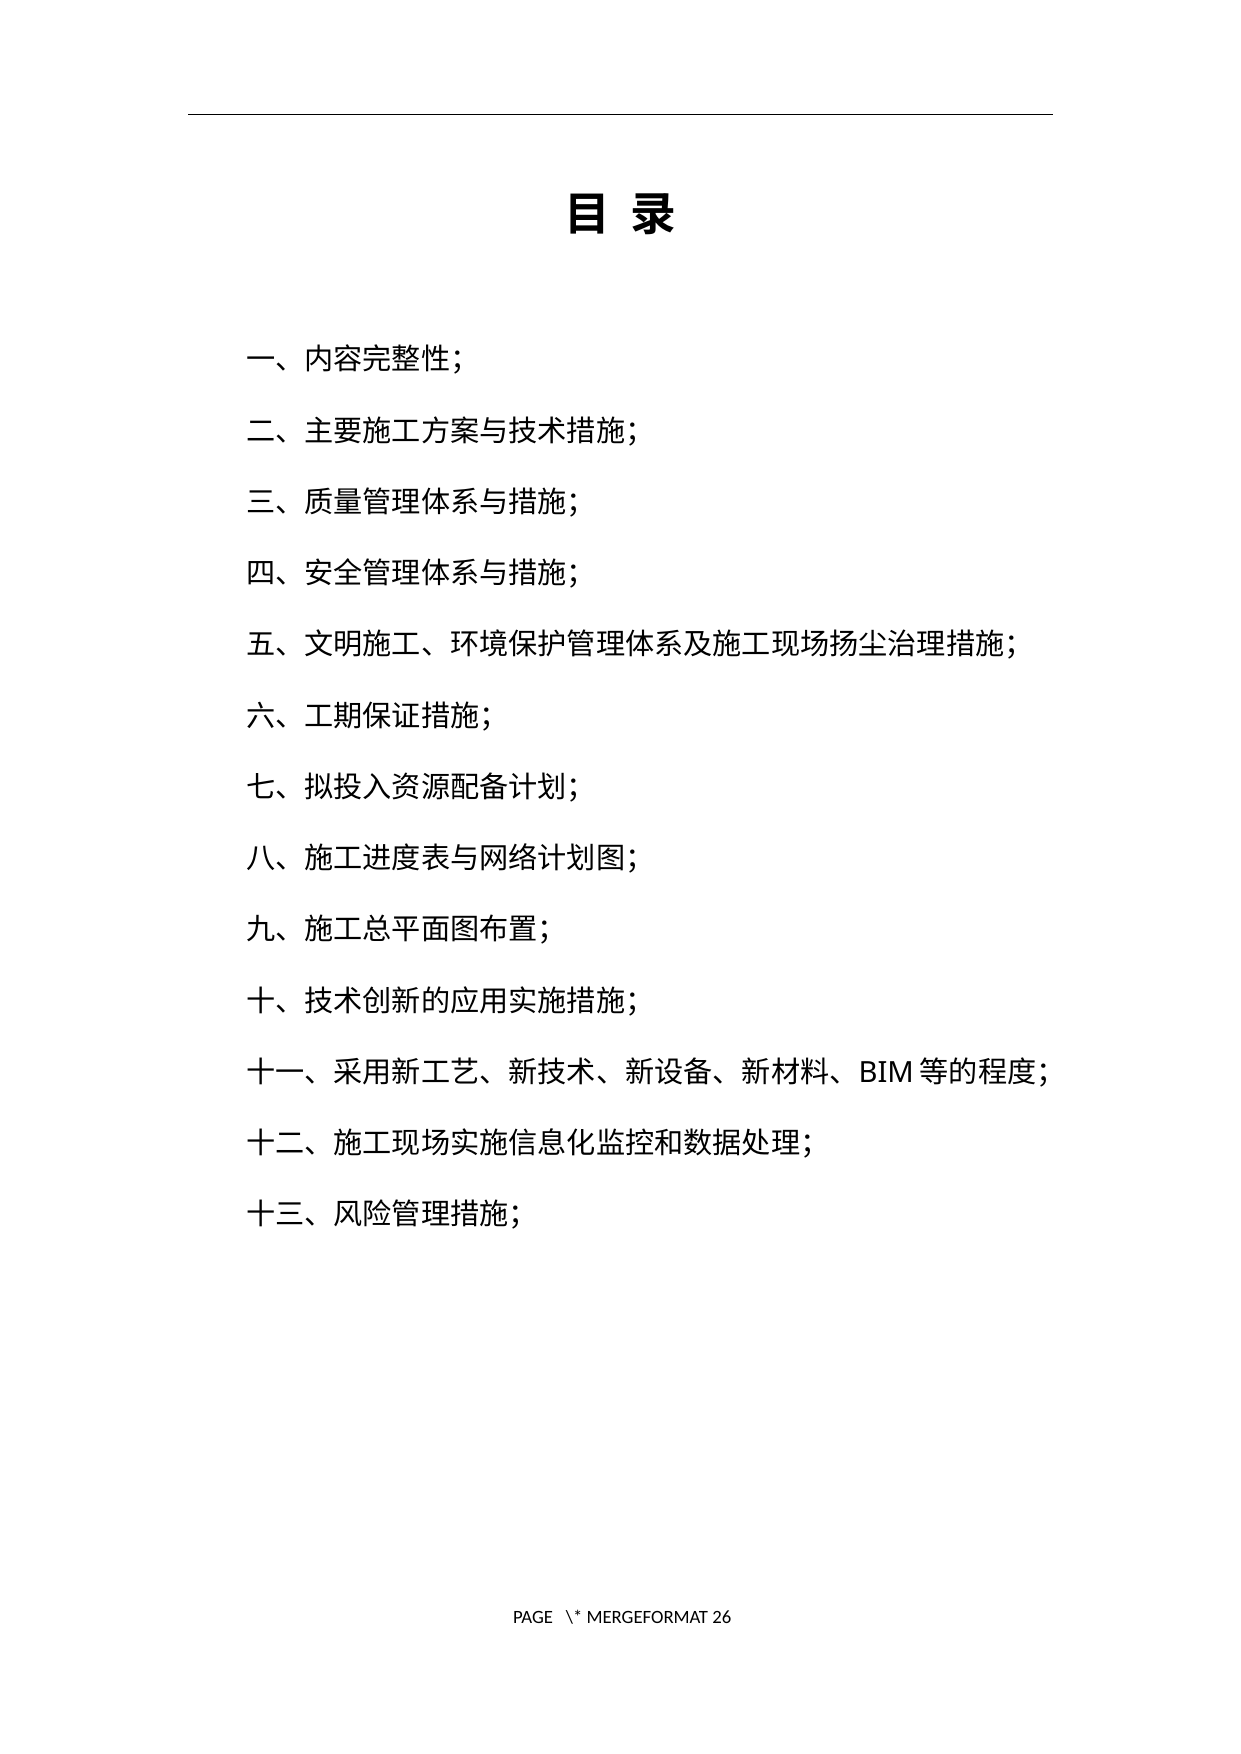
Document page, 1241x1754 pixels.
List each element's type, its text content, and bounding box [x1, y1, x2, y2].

text 八、施工进度表与网络计划图； [187, 823, 1053, 888]
text 六、工期保证措施； [187, 681, 1053, 746]
text 五、文明施工、环境保护管理体系及施工现场扬尘治理措施； [187, 609, 1053, 674]
text 二、主要施工方案与技术措施； [187, 396, 1053, 461]
text 十、技术创新的应用实施措施； [187, 966, 1053, 1031]
text 一、内容完整性； [187, 324, 1053, 389]
text 目 录 [187, 162, 1053, 259]
text 三、质量管理体系与措施； [187, 467, 1053, 532]
text 九、施工总平面图布置； [187, 894, 1053, 959]
text 十二、施工现场实施信息化监控和数据处理； [187, 1108, 1053, 1173]
text 十一、采用新工艺、新技术、新设备、新材料、BIM等的程度； [187, 1037, 1053, 1102]
text 七、拟投入资源配备计划； [187, 752, 1053, 817]
text 四、安全管理体系与措施； [187, 538, 1053, 603]
text 十三、风险管理措施； [187, 1179, 1053, 1244]
